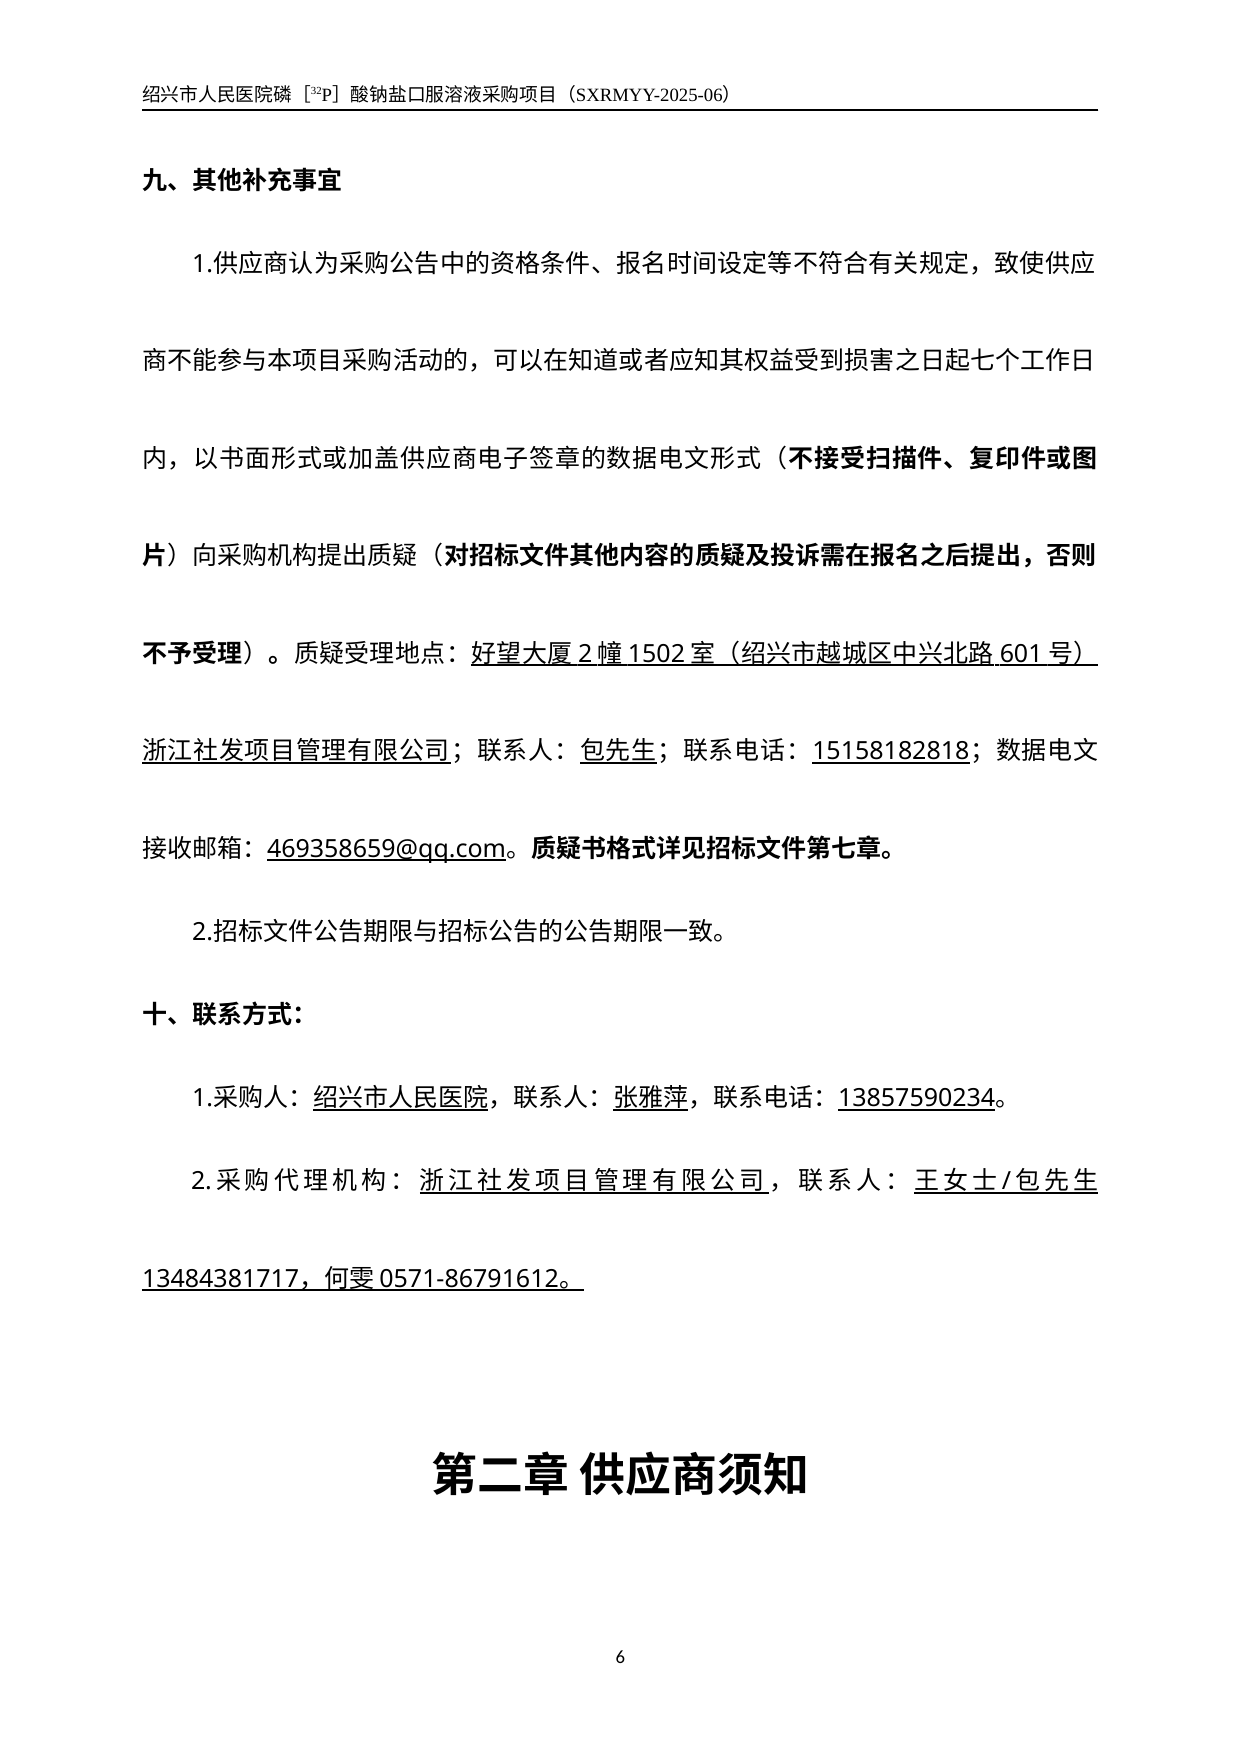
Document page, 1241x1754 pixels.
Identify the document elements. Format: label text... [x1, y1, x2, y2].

text 2.采购代理机构：浙江社发项目管理有限公司，联系人：王女士/包先生 13484381717，何雯0571-86791612。 [142, 1146, 1098, 1309]
text 九、其他补充事宜 [142, 146, 1098, 211]
text 1.采购人：绍兴市人民医院，联系人：张雅萍，联系电话：13857590234。 [142, 1063, 1098, 1128]
text 十、联系方式： [142, 980, 1098, 1045]
text 1.供应商认为采购公告中的资格条件、报名时间设定等不符合有关规定，致使供应商不能参与本项目采购活动的，可以在知道或者应知其权益受到损害之日起七个工作日内，以书面形式或加盖供应商电子签章的数据电文形式（不接受扫描件、复印件或图片）向采购机构提出质疑（对招标文件其他内容的质疑及投诉需在报名之后提出，否则不予受理）。质疑受理地点：好望大厦2幢1502室（绍兴市越城区中兴北路601号）浙江社发项目管理有限公司；联系人：包先生；联系电话：15158182818；数据电文接收邮箱：469358659@qq.com。质疑书格式详见招标文件第七章。 [142, 229, 1098, 879]
text 2.招标文件公告期限与招标公告的公告期限一致。 [142, 897, 1098, 962]
text 第二章 供应商须知 [142, 1423, 1098, 1521]
